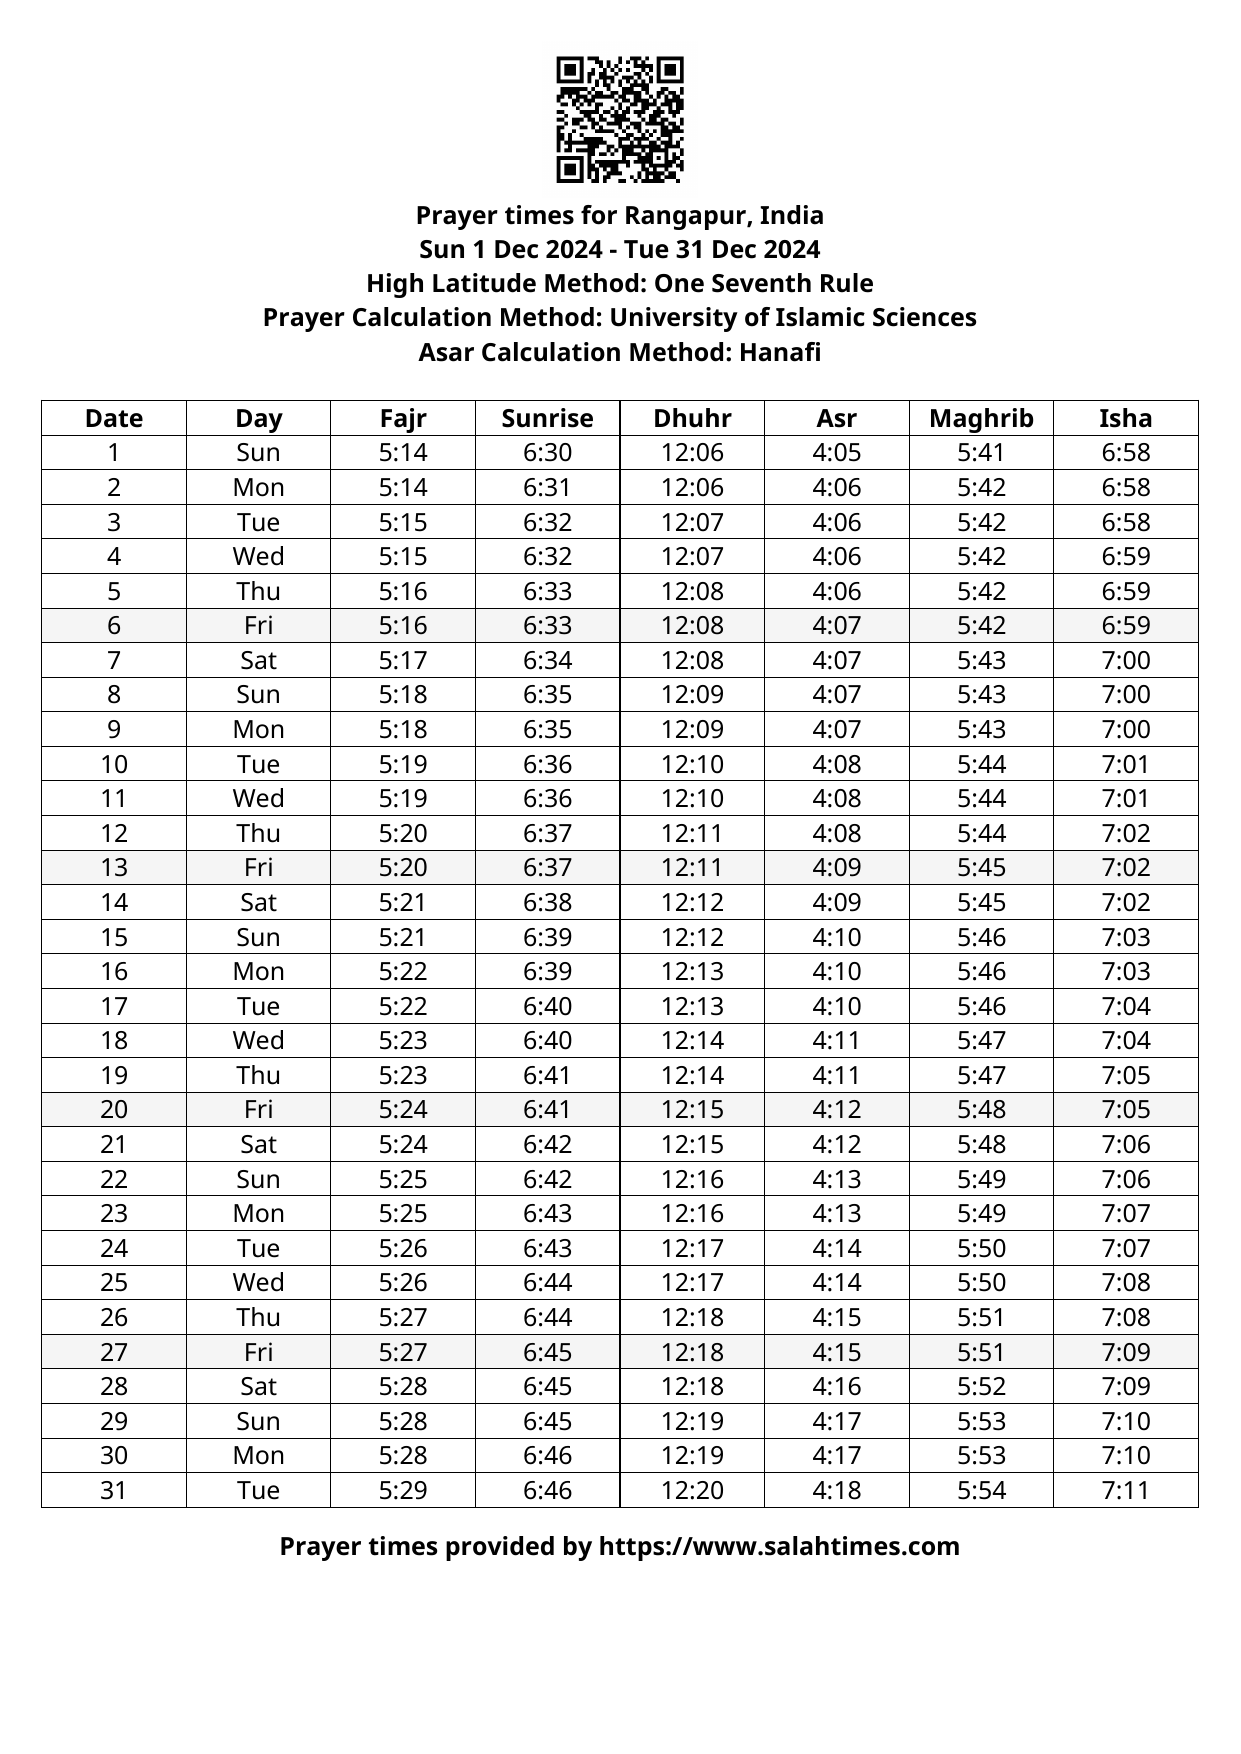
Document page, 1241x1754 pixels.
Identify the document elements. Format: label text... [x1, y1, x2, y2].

table_cell 4:17 [765, 1404, 909, 1437]
table_cell 5:18 [331, 678, 475, 711]
table_cell 7:03 [1054, 954, 1198, 988]
table_cell Thu [187, 574, 330, 607]
table_cell 5:19 [331, 781, 475, 815]
table_cell 5:20 [331, 851, 475, 884]
table_header Dhuhr [621, 401, 764, 434]
table_cell 6:36 [476, 781, 619, 815]
table_cell 4:13 [765, 1196, 909, 1230]
table_cell 12:17 [621, 1231, 764, 1264]
table_cell 6:36 [476, 747, 619, 780]
table_cell 12:08 [621, 609, 764, 642]
table_cell 12:08 [621, 574, 764, 607]
table_cell 12:15 [621, 1127, 764, 1161]
table_cell 18 [42, 1024, 186, 1057]
table_cell 5:23 [331, 1058, 475, 1092]
table_cell 12:12 [621, 920, 764, 953]
table_cell 12:09 [621, 678, 764, 711]
table_cell 20 [42, 1093, 186, 1126]
text Sun 1 Dec 2024 - Tue 31 Dec 2024 [42, 232, 1198, 266]
table_cell 2 [42, 470, 186, 504]
table_cell 7:00 [1054, 678, 1198, 711]
table_cell 5:17 [331, 643, 475, 677]
table_cell 5:20 [331, 816, 475, 849]
table_header Date [42, 401, 186, 434]
table_cell 6:35 [476, 712, 619, 746]
table_cell 4:07 [765, 712, 909, 746]
table_cell Wed [187, 1266, 330, 1299]
table_cell 12:06 [621, 470, 764, 504]
table_cell 5:46 [910, 989, 1053, 1022]
table_cell 7:06 [1054, 1127, 1198, 1161]
table_cell 5:28 [331, 1369, 475, 1403]
table_cell 6:44 [476, 1300, 619, 1334]
text Prayer Calculation Method: University of Islamic Sciences [42, 300, 1198, 334]
table_cell 5:51 [910, 1300, 1053, 1334]
table_cell 6:38 [476, 885, 619, 919]
table_cell 5:26 [331, 1231, 475, 1264]
table_header Day [187, 401, 330, 434]
table_cell 23 [42, 1196, 186, 1230]
table_cell 29 [42, 1404, 186, 1437]
table_cell 5:50 [910, 1231, 1053, 1264]
table_cell 7:10 [1054, 1439, 1198, 1472]
table_cell Sun [187, 436, 330, 469]
table_cell 4:14 [765, 1266, 909, 1299]
table_cell 5:42 [910, 470, 1053, 504]
table_cell Fri [187, 1093, 330, 1126]
table_cell 5 [42, 574, 186, 607]
table_cell 27 [42, 1335, 186, 1368]
table_header Fajr [331, 401, 475, 434]
table_cell 4:17 [765, 1439, 909, 1472]
table_cell 5:24 [331, 1093, 475, 1126]
table_cell Tue [187, 989, 330, 1022]
table_cell 28 [42, 1369, 186, 1403]
table_cell 12:07 [621, 539, 764, 573]
table_cell 12 [42, 816, 186, 849]
table_cell 5:25 [331, 1162, 475, 1195]
table_cell 12:12 [621, 885, 764, 919]
table_header Maghrib [910, 401, 1053, 434]
table_cell Wed [187, 1024, 330, 1057]
table_cell 6:42 [476, 1162, 619, 1195]
table_cell 4:07 [765, 678, 909, 711]
table_cell 5:21 [331, 920, 475, 953]
table_cell Tue [187, 1231, 330, 1264]
table_cell Sat [187, 1127, 330, 1161]
table_cell 12:18 [621, 1335, 764, 1368]
table_cell Mon [187, 954, 330, 988]
table_cell 5:15 [331, 505, 475, 538]
table_cell 6:41 [476, 1058, 619, 1092]
table_cell Tue [187, 747, 330, 780]
table_cell 4:07 [765, 609, 909, 642]
table_cell 6:37 [476, 851, 619, 884]
table_cell 15 [42, 920, 186, 953]
table_cell 12:18 [621, 1369, 764, 1403]
table_cell 12:15 [621, 1093, 764, 1126]
table_cell 26 [42, 1300, 186, 1334]
table_cell Fri [187, 609, 330, 642]
table_cell 5:23 [331, 1024, 475, 1057]
table_cell 5:29 [331, 1473, 475, 1507]
table_header Sunrise [476, 401, 619, 434]
table_cell Mon [187, 1196, 330, 1230]
table_cell 5:46 [910, 920, 1053, 953]
table_cell 7:05 [1054, 1093, 1198, 1126]
table_cell 7:07 [1054, 1231, 1198, 1264]
table_cell 4:13 [765, 1162, 909, 1195]
table_cell 4:10 [765, 954, 909, 988]
table_cell 7:02 [1054, 851, 1198, 884]
table_cell 5:44 [910, 747, 1053, 780]
table_cell 4:06 [765, 505, 909, 538]
table_cell 5:25 [331, 1196, 475, 1230]
table_cell 12:14 [621, 1024, 764, 1057]
table_cell 6:33 [476, 574, 619, 607]
table_cell 7:07 [1054, 1196, 1198, 1230]
table_cell 12:10 [621, 747, 764, 780]
table_cell 6:58 [1054, 436, 1198, 469]
table_cell 12:10 [621, 781, 764, 815]
table_cell 1 [42, 436, 186, 469]
table_cell 6:59 [1054, 539, 1198, 573]
table_cell 5:52 [910, 1369, 1053, 1403]
table_cell 4:15 [765, 1335, 909, 1368]
text Prayer times provided by https://www.salahtimes.com [42, 1528, 1198, 1563]
table_header Asr [765, 401, 909, 434]
table_cell Thu [187, 1300, 330, 1334]
table_cell 12:13 [621, 954, 764, 988]
table_cell 5:51 [910, 1335, 1053, 1368]
table_cell 4:08 [765, 816, 909, 849]
table_cell 5:42 [910, 574, 1053, 607]
table_cell 6:43 [476, 1231, 619, 1264]
table_cell 6:40 [476, 1024, 619, 1057]
table_cell 7:04 [1054, 989, 1198, 1022]
table_cell Tue [187, 1473, 330, 1507]
table_cell 5:42 [910, 539, 1053, 573]
table_cell 11 [42, 781, 186, 815]
table_cell 10 [42, 747, 186, 780]
table_cell 5:47 [910, 1024, 1053, 1057]
table_cell 5:22 [331, 989, 475, 1022]
table_cell 5:47 [910, 1058, 1053, 1092]
table_cell Thu [187, 816, 330, 849]
table_cell 5:18 [331, 712, 475, 746]
table_cell 7:01 [1054, 781, 1198, 815]
table_cell 5:53 [910, 1439, 1053, 1472]
table_cell Sun [187, 1404, 330, 1437]
table_cell 6:39 [476, 920, 619, 953]
table_cell 4:11 [765, 1024, 909, 1057]
table_cell 5:22 [331, 954, 475, 988]
table_cell 6:33 [476, 609, 619, 642]
table_cell 5:27 [331, 1300, 475, 1334]
table_cell 6:41 [476, 1093, 619, 1126]
table_cell 12:08 [621, 643, 764, 677]
table_cell 6:42 [476, 1127, 619, 1161]
table_cell 5:48 [910, 1127, 1053, 1161]
table_cell 6:32 [476, 539, 619, 573]
table_cell 12:06 [621, 436, 764, 469]
table_cell 6:30 [476, 436, 619, 469]
table_cell 25 [42, 1266, 186, 1299]
table_cell 4:05 [765, 436, 909, 469]
table_cell Sun [187, 678, 330, 711]
table_cell 4:08 [765, 747, 909, 780]
table_cell 5:42 [910, 609, 1053, 642]
table_cell 6:45 [476, 1404, 619, 1437]
table_cell 4:09 [765, 851, 909, 884]
table_cell 5:48 [910, 1093, 1053, 1126]
table_cell 5:19 [331, 747, 475, 780]
text High Latitude Method: One Seventh Rule [42, 266, 1198, 300]
table_cell 5:43 [910, 712, 1053, 746]
table_cell 4:09 [765, 885, 909, 919]
table_cell 5:53 [910, 1404, 1053, 1437]
table_cell Sun [187, 1162, 330, 1195]
table_cell Sat [187, 885, 330, 919]
table_cell 5:26 [331, 1266, 475, 1299]
table_cell 12:16 [621, 1196, 764, 1230]
table_cell 7:03 [1054, 920, 1198, 953]
table_cell 5:16 [331, 574, 475, 607]
table_cell 5:16 [331, 609, 475, 642]
table_cell 22 [42, 1162, 186, 1195]
table_cell 4:06 [765, 539, 909, 573]
table_cell 4:16 [765, 1369, 909, 1403]
table_cell 3 [42, 505, 186, 538]
table_cell 7:09 [1054, 1369, 1198, 1403]
table_cell 24 [42, 1231, 186, 1264]
table_cell 7:11 [1054, 1473, 1198, 1507]
table_cell 7:01 [1054, 747, 1198, 780]
table_cell 8 [42, 678, 186, 711]
table_cell 7:00 [1054, 712, 1198, 746]
table_cell 4 [42, 539, 186, 573]
table_cell Sat [187, 1369, 330, 1403]
table_cell 5:21 [331, 885, 475, 919]
table_cell Mon [187, 1439, 330, 1472]
table_cell 6:46 [476, 1439, 619, 1472]
table_cell 4:07 [765, 643, 909, 677]
table_cell 12:18 [621, 1300, 764, 1334]
table_cell 7 [42, 643, 186, 677]
table_cell 5:27 [331, 1335, 475, 1368]
table_cell 7:06 [1054, 1162, 1198, 1195]
table_cell 5:42 [910, 505, 1053, 538]
table_cell 4:06 [765, 470, 909, 504]
table_header Isha [1054, 401, 1198, 434]
table_cell 6:45 [476, 1335, 619, 1368]
table_cell 6:45 [476, 1369, 619, 1403]
table_cell 7:08 [1054, 1300, 1198, 1334]
table_cell 12:11 [621, 851, 764, 884]
table_cell 12:19 [621, 1404, 764, 1437]
table_cell 5:41 [910, 436, 1053, 469]
picture [542, 41, 699, 198]
table_cell 5:49 [910, 1196, 1053, 1230]
table_cell 5:45 [910, 885, 1053, 919]
table_cell 16 [42, 954, 186, 988]
table_cell 4:10 [765, 920, 909, 953]
table_cell 12:17 [621, 1266, 764, 1299]
table_cell 7:00 [1054, 643, 1198, 677]
table_cell 7:10 [1054, 1404, 1198, 1437]
table_cell Mon [187, 470, 330, 504]
table_cell 12:16 [621, 1162, 764, 1195]
table_cell 4:11 [765, 1058, 909, 1092]
table_cell 5:50 [910, 1266, 1053, 1299]
table_cell 12:09 [621, 712, 764, 746]
table_cell 4:12 [765, 1127, 909, 1161]
table_cell 12:14 [621, 1058, 764, 1092]
table_cell 4:10 [765, 989, 909, 1022]
table_cell 12:20 [621, 1473, 764, 1507]
table_cell 6:58 [1054, 505, 1198, 538]
table_cell 6:31 [476, 470, 619, 504]
table_cell Thu [187, 1058, 330, 1092]
table_cell 6:44 [476, 1266, 619, 1299]
table_cell 5:44 [910, 816, 1053, 849]
table_cell 7:08 [1054, 1266, 1198, 1299]
table_cell 4:14 [765, 1231, 909, 1264]
table_cell 4:12 [765, 1093, 909, 1126]
table_cell 6:39 [476, 954, 619, 988]
table_cell 5:28 [331, 1439, 475, 1472]
table_cell Sun [187, 920, 330, 953]
table_cell 5:54 [910, 1473, 1053, 1507]
table_cell 14 [42, 885, 186, 919]
table_cell Wed [187, 781, 330, 815]
table_cell 5:45 [910, 851, 1053, 884]
table_cell 6:46 [476, 1473, 619, 1507]
table_cell 5:46 [910, 954, 1053, 988]
table_cell 6:59 [1054, 574, 1198, 607]
table_cell 4:18 [765, 1473, 909, 1507]
text Asar Calculation Method: Hanafi [42, 334, 1198, 368]
table_cell 31 [42, 1473, 186, 1507]
table_cell 21 [42, 1127, 186, 1161]
table_cell 7:02 [1054, 885, 1198, 919]
table_cell 6:59 [1054, 609, 1198, 642]
table_cell 12:19 [621, 1439, 764, 1472]
table_cell 6:32 [476, 505, 619, 538]
table_cell Wed [187, 539, 330, 573]
table_cell 5:14 [331, 470, 475, 504]
table_cell 13 [42, 851, 186, 884]
table_cell 7:05 [1054, 1058, 1198, 1092]
table_cell 17 [42, 989, 186, 1022]
table_cell 5:28 [331, 1404, 475, 1437]
table_cell 9 [42, 712, 186, 746]
table_cell 7:02 [1054, 816, 1198, 849]
table_cell 6 [42, 609, 186, 642]
table_cell 6:34 [476, 643, 619, 677]
table_cell Sat [187, 643, 330, 677]
table_cell 5:43 [910, 643, 1053, 677]
text Prayer times for Rangapur, India [42, 198, 1198, 232]
table_cell 6:37 [476, 816, 619, 849]
table_cell 12:07 [621, 505, 764, 538]
table_cell 4:08 [765, 781, 909, 815]
table_cell Mon [187, 712, 330, 746]
table_cell 6:40 [476, 989, 619, 1022]
table_cell Fri [187, 1335, 330, 1368]
table_cell 6:43 [476, 1196, 619, 1230]
table_cell 12:13 [621, 989, 764, 1022]
table_cell 5:44 [910, 781, 1053, 815]
table_cell 4:06 [765, 574, 909, 607]
table_cell 5:15 [331, 539, 475, 573]
table_cell 19 [42, 1058, 186, 1092]
table_cell 7:04 [1054, 1024, 1198, 1057]
table_cell Fri [187, 851, 330, 884]
table_cell 5:49 [910, 1162, 1053, 1195]
table_cell 7:09 [1054, 1335, 1198, 1368]
table_cell 12:11 [621, 816, 764, 849]
table_cell Tue [187, 505, 330, 538]
table_cell 5:14 [331, 436, 475, 469]
table_cell 5:43 [910, 678, 1053, 711]
table_cell 30 [42, 1439, 186, 1472]
table_cell 6:35 [476, 678, 619, 711]
table_cell 6:58 [1054, 470, 1198, 504]
table_cell 5:24 [331, 1127, 475, 1161]
table_cell 4:15 [765, 1300, 909, 1334]
